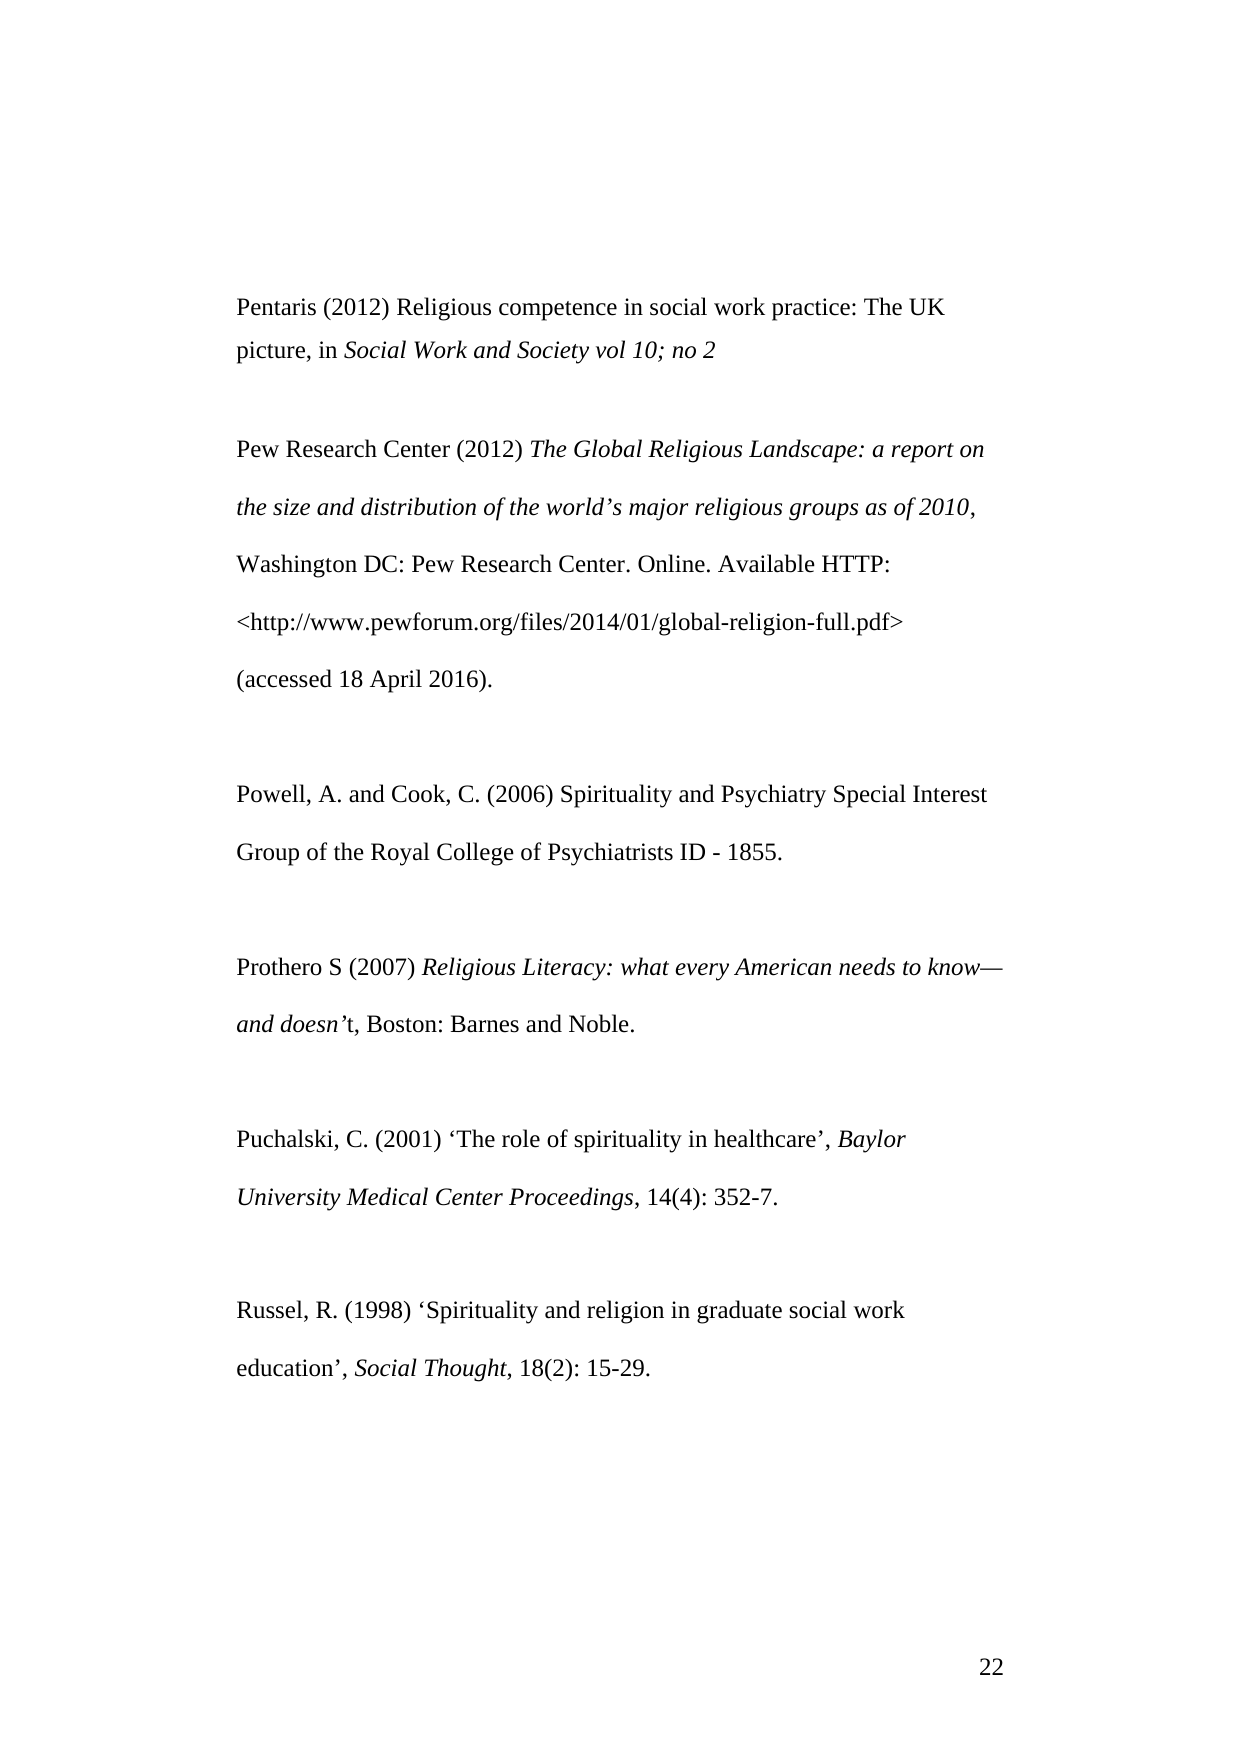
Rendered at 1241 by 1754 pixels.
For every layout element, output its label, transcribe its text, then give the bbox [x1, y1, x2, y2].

text Prothero S (2007) Religious Literacy: what every American needs to know—and doesn’t, Boston: Barnes and Noble. [236, 952, 1004, 1038]
text Powell, A. and Cook, C. (2006) Spirituality and Psychiatry Special Interest Group of the Royal College of Psychiatrists ID - 1855. [236, 779, 1004, 866]
list Pew Research Center (2012) The Global Religious Landscape: a report on the size and distribution of the world’s major religious groups as of 2010, Washington DC: Pew Research Center. Online. Available HTTP: <http://www.pewforum.org/files/2014/01/global-religion-full.pdf> (accessed 18 April 2016). [236, 434, 1004, 693]
text Russel, R. (1998) ‘Spirituality and religion in graduate social work education’, Social Thought, 18(2): 15-29. [236, 1296, 1004, 1382]
text Pentaris (2012) Religious competence in social work practice: The UK picture, in Social Work and Society vol 10; no 2 [236, 292, 1004, 364]
text Puchalski, C. (2001) ‘The role of spirituality in healthcare’, Baylor University Medical Center Proceedings, 14(4): 352-7. [236, 1124, 1004, 1211]
